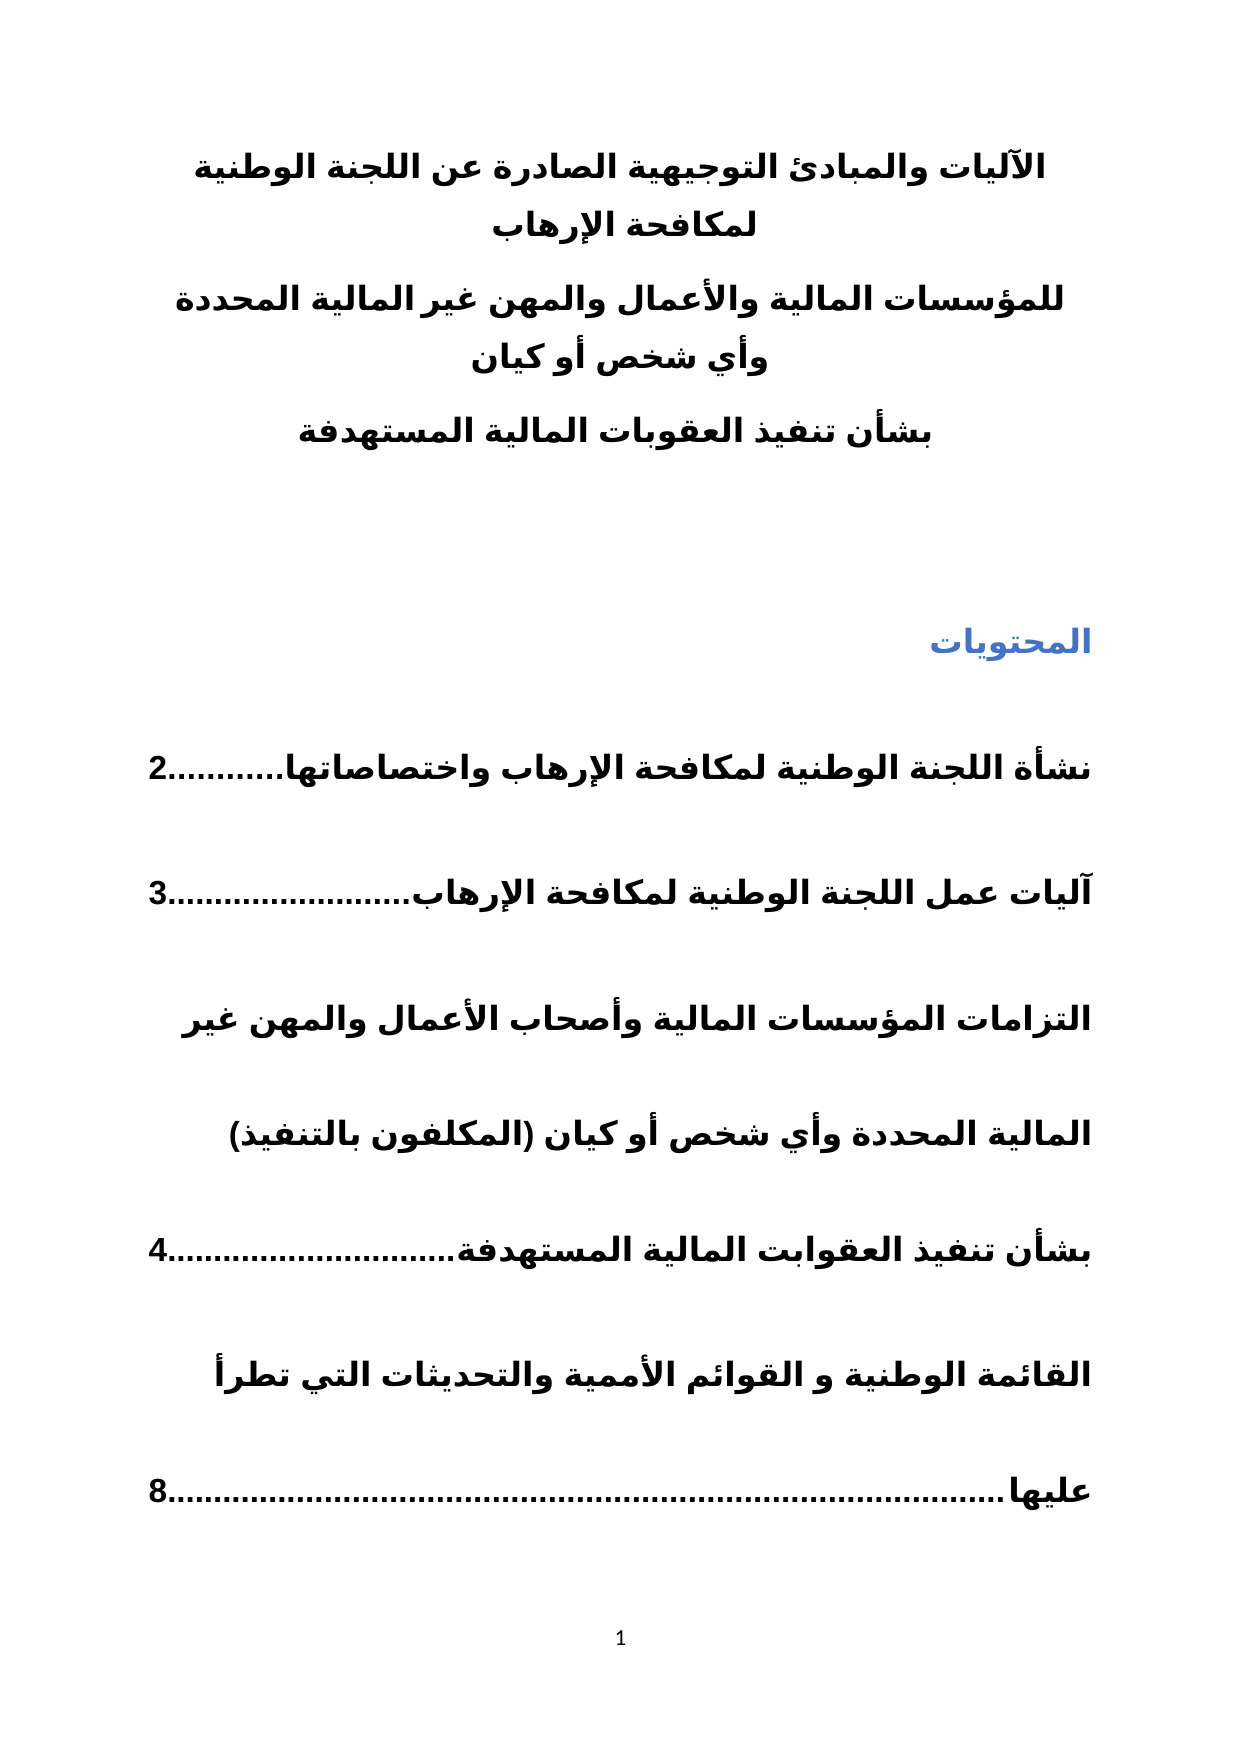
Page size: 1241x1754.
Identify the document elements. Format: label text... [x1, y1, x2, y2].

text التزامات المؤسسات المالية وأصحاب الأعمال والمهن غير المالية المحددة وأي شخص أو كيان (المكلفون بالتنفيذ) بشأن تنفيذ العقوابت المالية المستهدفة 4 [148, 999, 1093, 1268]
text بشأن تنفيذ العقوبات المالية المستهدفة [148, 411, 1093, 450]
text القائمة الوطنية و القوائم الأممية والتحديثات التي تطرأ عليها 8 [148, 1356, 1093, 1509]
text آليات عمل اللجنة الوطنية لمكافحة الإرهاب 3 [148, 873, 1093, 912]
text للمؤسسات المالية والأعمال والمهن غير المالية المحددة وأي شخص أو كيان [148, 279, 1093, 376]
text نشأة اللجنة الوطنية لمكافحة الإرهاب واختصاصاتها 2 [148, 748, 1093, 786]
text الآليات والمبادئ التوجيهية الصادرة عن اللجنة الوطنية لمكافحة الإرهاب [148, 148, 1093, 244]
text المحتويات [148, 622, 1093, 660]
